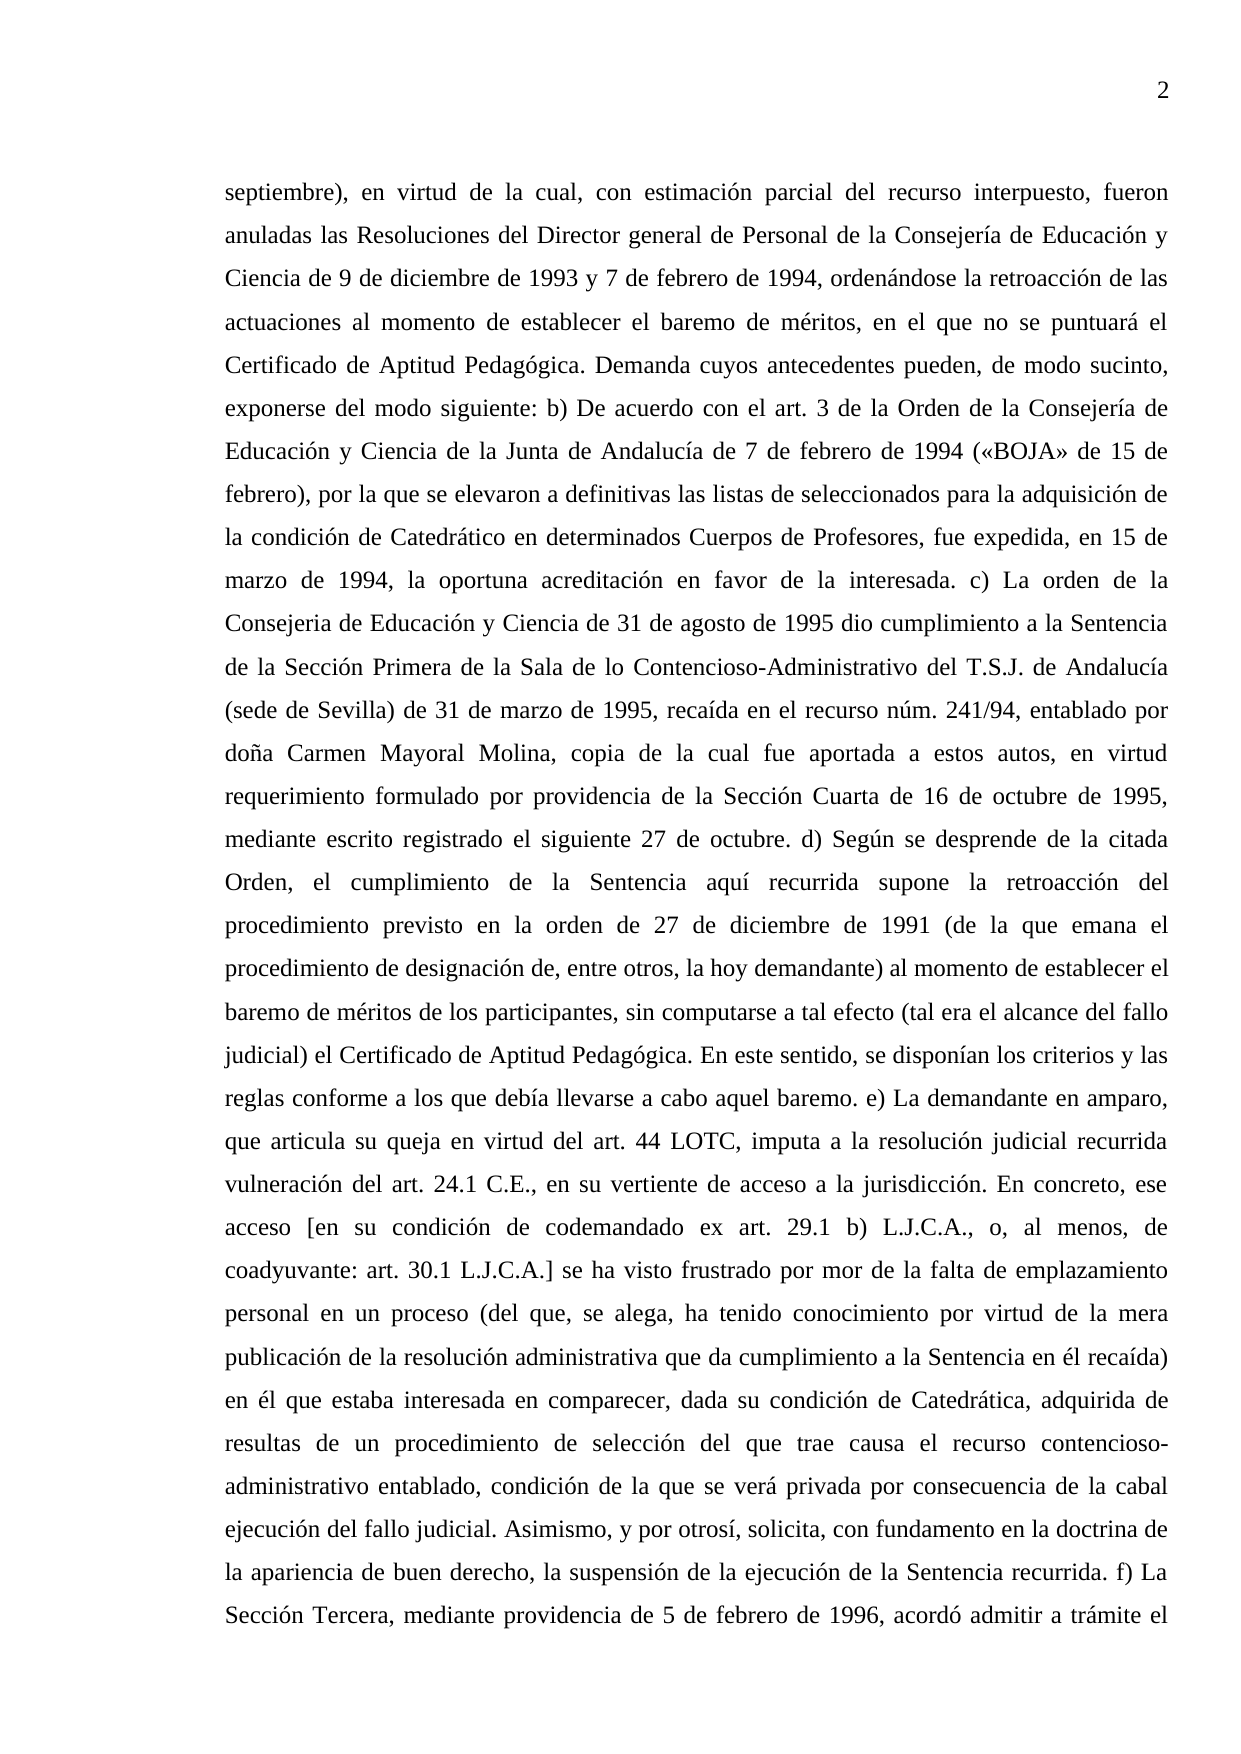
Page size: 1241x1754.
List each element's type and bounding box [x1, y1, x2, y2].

text [224, 177, 1169, 1629]
